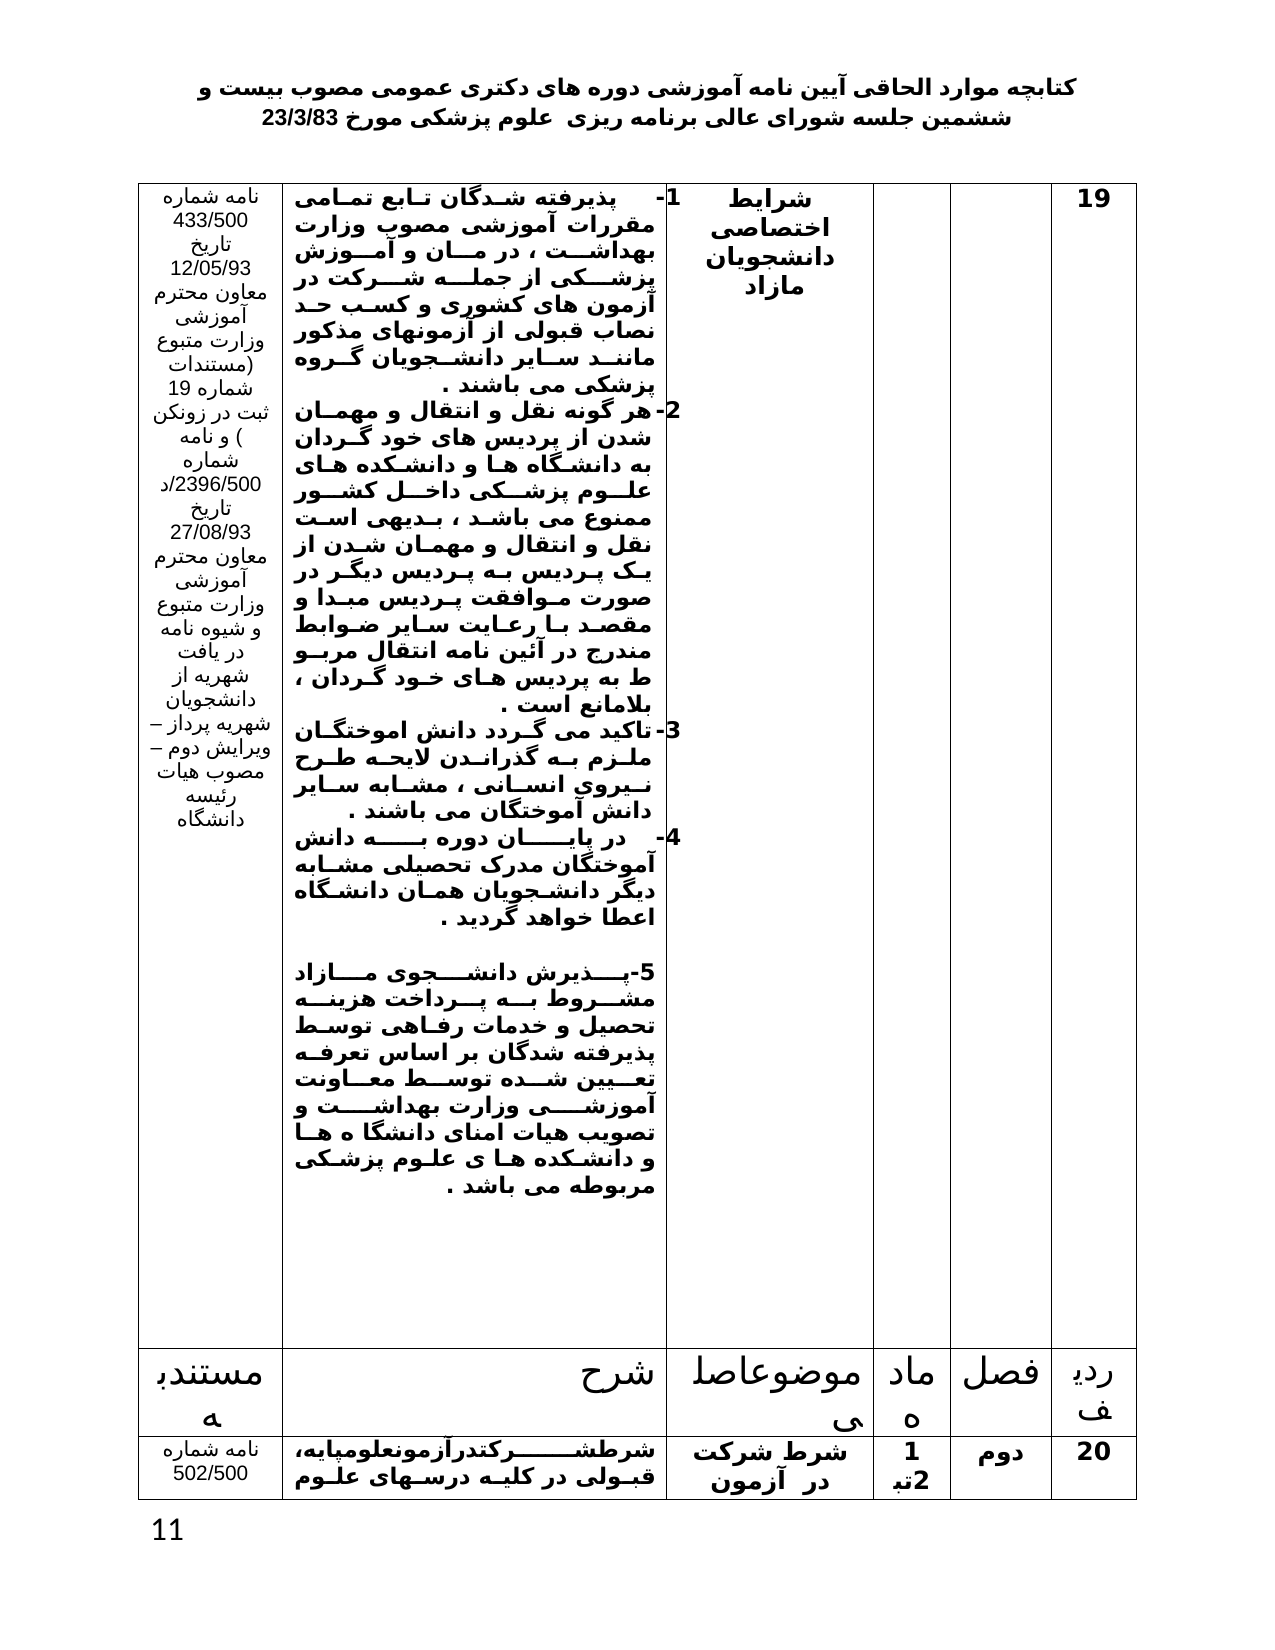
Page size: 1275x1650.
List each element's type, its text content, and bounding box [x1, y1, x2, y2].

table_cell ردیف [1052, 1349, 1136, 1436]
table_cell [874, 184, 950, 1348]
table_cell نامه شماره 433/500 تاریخ 12/05/93 معاون محترم آموزشی وزارت متبوع (مستندات شماره 19 ثبت در زونکن ) و نامه شماره 2396/500/د تاریخ 27/08/93 معاون محترم آموزشی وزارت متبوع و شیوه نامه در یافت شهریه از دانشجویان شهریه پرداز – ویرایش دوم – مصوب هیات رئیسه دانشگاه [139, 184, 282, 1348]
table_cell 12تبصره 1 [874, 1437, 950, 1499]
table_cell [667, 1437, 873, 1499]
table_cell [139, 1437, 282, 1499]
table_cell پذیرفته شدگان تابع تمامی مقررات آموزشی مصوب وزارت بهداشت ، در مان و آموزش پزشکی از جمله شرکت در آزمون های کشوری و کسب حد نصاب قبولی از آزمونهای مذکور مانند سایر دانشجویان گروه پزشکی می باشند . هر گونه نقل و انتقال و مهمان شدن از پردیس های خود گردان به دانشگاه ها و دانشکده های علوم پزشکی داخل کشور ممنوع می باشد ، بدیهی است نقل و انتقال و مهمان شدن از یک پردیس به پردیس دیگر در صورت موافقت پردیس مبدا و مقصد با رعایت سایر ضوابط مندرج در آئین نامه انتقال مربو ط به پردیس های خود گردان ، بلامانع است . تاکید می گردد دانش اموختگان ملزم به گذراندن لایحه طرح نیروی انسانی ، مشابه سایر دانش آموختگان می باشند . در پایان دوره به دانش آموختگان مدرک تحصیلی مشابه دیگر دانشجویان همان دانشگاه اعطا خواهد گردید . 5-پذیرش دانشجوی مازاد مشروط به پرداخت هزینه تحصیل و خدمات رفاهی توسط پذیرفته شدگان بر اساس تعرفه تعیین شده توسط معاونت آموزشی وزارت بهداشت و تصویب هیات امنای دانشگا ه ها و دانشکده ها ی علوم پزشکی مربوطه می باشد . [283, 184, 666, 1348]
table_cell ماده [874, 1349, 950, 1436]
table_cell [951, 184, 1051, 1348]
table_cell شرایط اختصاصی دانشجویان مازاد [667, 184, 873, 1348]
table_cell 20 [1052, 1437, 1136, 1499]
table_cell مستندبه [139, 1349, 282, 1436]
table_cell موضوعاصلی [667, 1349, 873, 1436]
table_cell 19 [1052, 184, 1136, 1348]
table_cell شرح [283, 1349, 666, 1436]
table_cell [283, 1437, 666, 1499]
table_cell دوم [951, 1437, 1051, 1499]
table_cell فصل [951, 1349, 1051, 1436]
